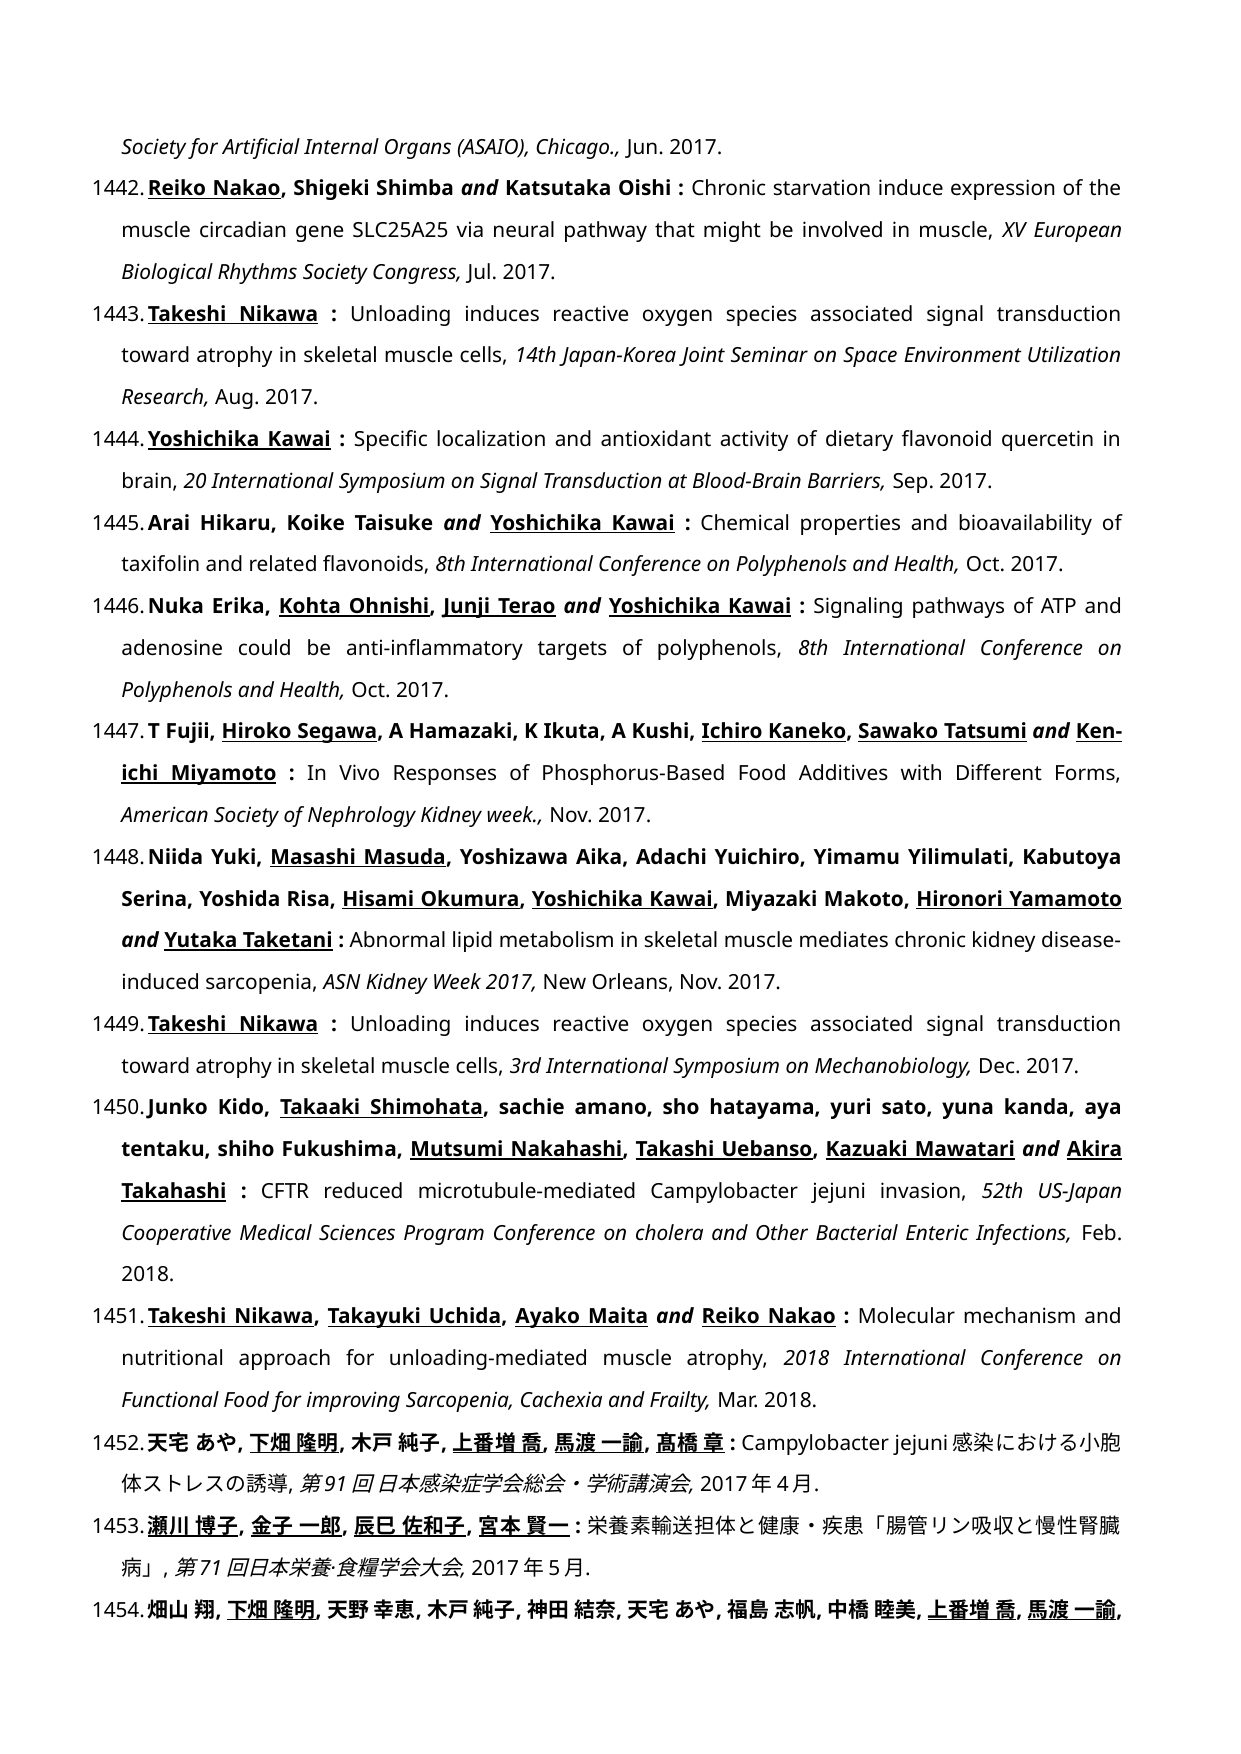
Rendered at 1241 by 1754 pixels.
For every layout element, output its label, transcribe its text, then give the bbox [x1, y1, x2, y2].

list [92, 125, 1122, 167]
list Arai Hikaru, Koike Taisuke and Yoshichika Kawai : Chemical properties and bioavailability of taxifolin and related flavonoids, 8th International Conference on Polyphenols and Health, Oct. 2017. [92, 501, 1122, 584]
list Junko Kido, Takaaki Shimohata, sachie amano, sho hatayama, yuri sato, yuna kanda, aya tentaku, shiho Fukushima, Mutsumi Nakahashi, Takashi Uebanso, Kazuaki Mawatari and Akira Takahashi : CFTR reduced microtubule-mediated Campylobacter jejuni invasion, 52th US-Japan Cooperative Medical Sciences Program Conference on cholera and Other Bacterial Enteric Infections, Feb. 2018. [92, 1086, 1122, 1295]
list Reiko Nakao, Shigeki Shimba and Katsutaka Oishi : Chronic starvation induce expression of the muscle circadian gene SLC25A25 via neural pathway that might be involved in muscle, XV European Biological Rhythms Society Congress, Jul. 2017. [92, 167, 1122, 292]
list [92, 1587, 1122, 1629]
list T Fujii, Hiroko Segawa, A Hamazaki, K Ikuta, A Kushi, Ichiro Kaneko, Sawako Tatsumi and Ken-ichi Miyamoto : In Vivo Responses of Phosphorus-Based Food Additives with Different Forms, American Society of Nephrology Kidney week., Nov. 2017. [92, 710, 1122, 835]
list Takeshi Nikawa : Unloading induces reactive oxygen species associated signal transduction toward atrophy in skeletal muscle cells, 14th Japan-Korea Joint Seminar on Space Environment Utilization Research, Aug. 2017. [92, 292, 1122, 417]
list 天宅 あや, 下畑 隆明, 木戸 純子, 上番増 喬, 馬渡 一諭, 髙橋 章 : Campylobacter jejuni感染における小胞体ストレスの誘導, 第91回 日本感染症学会総会・学術講演会, 2017年4月. [92, 1420, 1122, 1503]
list Takeshi Nikawa : Unloading induces reactive oxygen species associated signal transduction toward atrophy in skeletal muscle cells, 3rd International Symposium on Mechanobiology, Dec. 2017. [92, 1002, 1122, 1086]
list Niida Yuki, Masashi Masuda, Yoshizawa Aika, Adachi Yuichiro, Yimamu Yilimulati, Kabutoya Serina, Yoshida Risa, Hisami Okumura, Yoshichika Kawai, Miyazaki Makoto, Hironori Yamamoto and Yutaka Taketani : Abnormal lipid metabolism in skeletal muscle mediates chronic kidney disease-induced sarcopenia, ASN Kidney Week 2017, New Orleans, Nov. 2017. [92, 835, 1122, 1002]
list 瀬川 博子, 金子 一郎, 辰巳 佐和子, 宮本 賢一 : 栄養素輸送担体と健康・疾患「腸管リン吸収と慢性腎臓病」, 第71回日本栄養·食糧学会大会, 2017年5月. [92, 1503, 1122, 1587]
list Yoshichika Kawai : Specific localization and antioxidant activity of dietary flavonoid quercetin in brain, 20 International Symposium on Signal Transduction at Blood-Brain Barriers, Sep. 2017. [92, 417, 1122, 501]
list Nuka Erika, Kohta Ohnishi, Junji Terao and Yoshichika Kawai : Signaling pathways of ATP and adenosine could be anti-inflammatory targets of polyphenols, 8th International Conference on Polyphenols and Health, Oct. 2017. [92, 584, 1122, 710]
list Takeshi Nikawa, Takayuki Uchida, Ayako Maita and Reiko Nakao : Molecular mechanism and nutritional approach for unloading-mediated muscle atrophy, 2018 International Conference on Functional Food for improving Sarcopenia, Cachexia and Frailty, Mar. 2018. [92, 1295, 1122, 1420]
